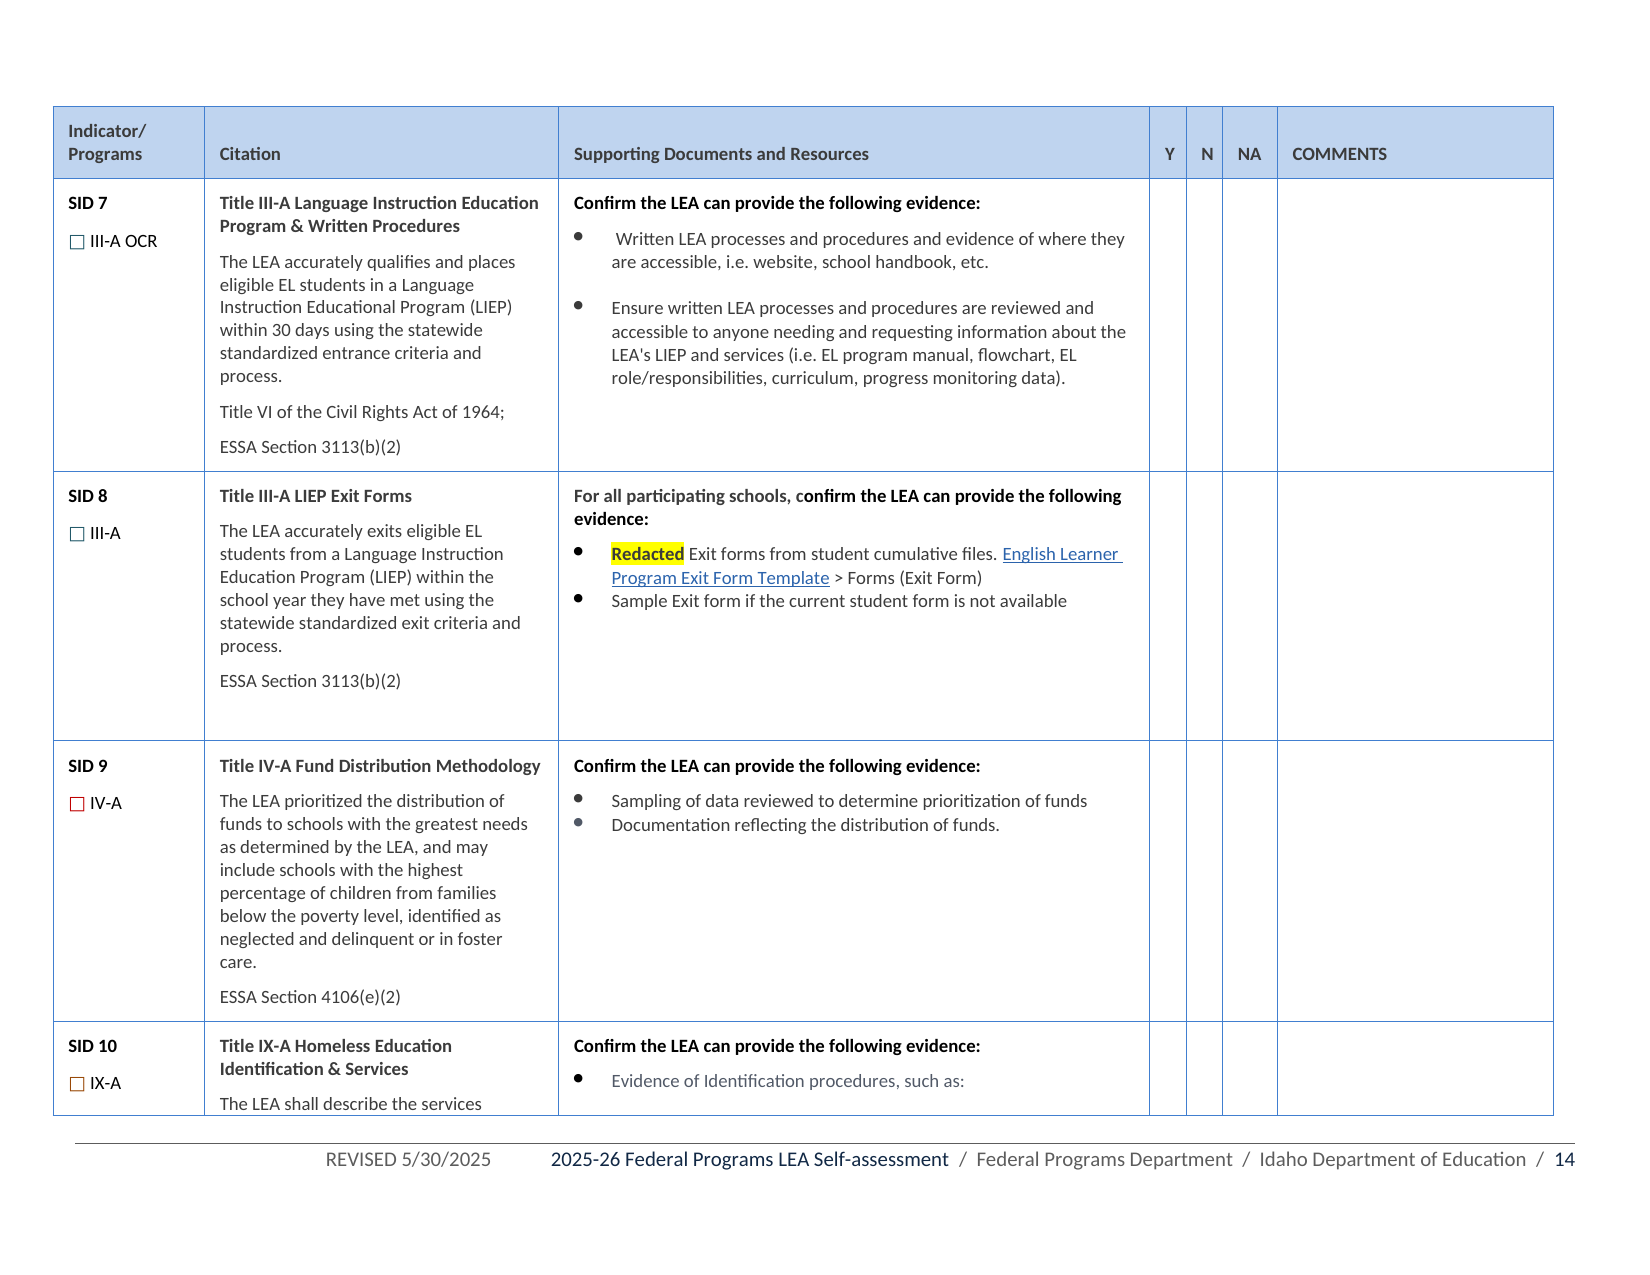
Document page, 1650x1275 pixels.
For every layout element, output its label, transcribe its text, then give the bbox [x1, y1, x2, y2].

table_cell [1278, 472, 1553, 740]
table_header COMMENTS [1278, 107, 1553, 178]
table_cell [1187, 179, 1222, 471]
table_cell [1278, 741, 1553, 1021]
table_cell [1150, 741, 1186, 1021]
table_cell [559, 1022, 1149, 1115]
table_header Citation [205, 107, 558, 178]
table_header Y [1150, 107, 1186, 178]
table_cell For all participating schools, confirm the LEA can provide the following evidence: Redacted Exit forms from student cumulative files. English Learner Program Exit Form Template > Forms (Exit Form) Sample Exit form if the current student form is not available [559, 472, 1149, 740]
table_cell [1223, 1022, 1277, 1115]
table_cell [1187, 472, 1222, 740]
table_cell Title III-A Language Instruction Education Program & Written Procedures The LEA accurately qualifies and places eligible EL students in a Language Instruction Educational Program (LIEP) within 30 days using the statewide standardized entrance criteria and process. Title VI of the Civil Rights Act of 1964; ESSA Section 3113(b)(2) [205, 179, 558, 471]
table_cell [1278, 179, 1553, 471]
table_cell SID 10 □ IX-A (revised) [54, 1022, 204, 1115]
table_header Supporting Documents and Resources [559, 107, 1149, 178]
table_cell SID 9 □ IV-A [54, 741, 204, 1021]
table_cell SID 7 □ III-A OCR [54, 179, 204, 471]
table_header Indicator/ Programs [54, 107, 204, 178]
table_cell [1187, 741, 1222, 1021]
table_cell [1150, 1022, 1186, 1115]
table_cell [1150, 472, 1186, 740]
table_cell [1150, 179, 1186, 471]
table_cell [205, 1022, 558, 1115]
table_cell [1223, 741, 1277, 1021]
table_header NA [1223, 107, 1277, 178]
table_cell SID 8 □ III-A [54, 472, 204, 740]
table_cell [1223, 472, 1277, 740]
table_cell [1187, 1022, 1222, 1115]
table_cell Title III-A LIEP Exit Forms The LEA accurately exits eligible EL students from a Language Instruction Education Program (LIEP) within the school year they have met using the statewide standardized exit criteria and process. ESSA Section 3113(b)(2) [205, 472, 558, 740]
table_header N [1187, 107, 1222, 178]
table_cell Title IV-A Fund Distribution Methodology The LEA prioritized the distribution of funds to schools with the greatest needs as determined by the LEA, and may include schools with the highest percentage of children from families below the poverty level, identified as neglected and delinquent or in foster care. ESSA Section 4106(e)(2) [205, 741, 558, 1021]
table_cell [1223, 179, 1277, 471]
table_cell Confirm the LEA can provide the following evidence: Sampling of data reviewed to determine prioritization of funds Documentation reflecting the distribution of funds. [559, 741, 1149, 1021]
table_cell [1278, 1022, 1553, 1115]
table_cell Confirm the LEA can provide the following evidence: Written LEA processes and procedures and evidence of where they are accessible, i.e. website, school handbook, etc. Ensure written LEA processes and procedures are reviewed and accessible to anyone needing and requesting information about the LEA's LIEP and services (i.e. EL program manual, flowchart, EL role/responsibilities, curriculum, progress monitoring data). [559, 179, 1149, 471]
